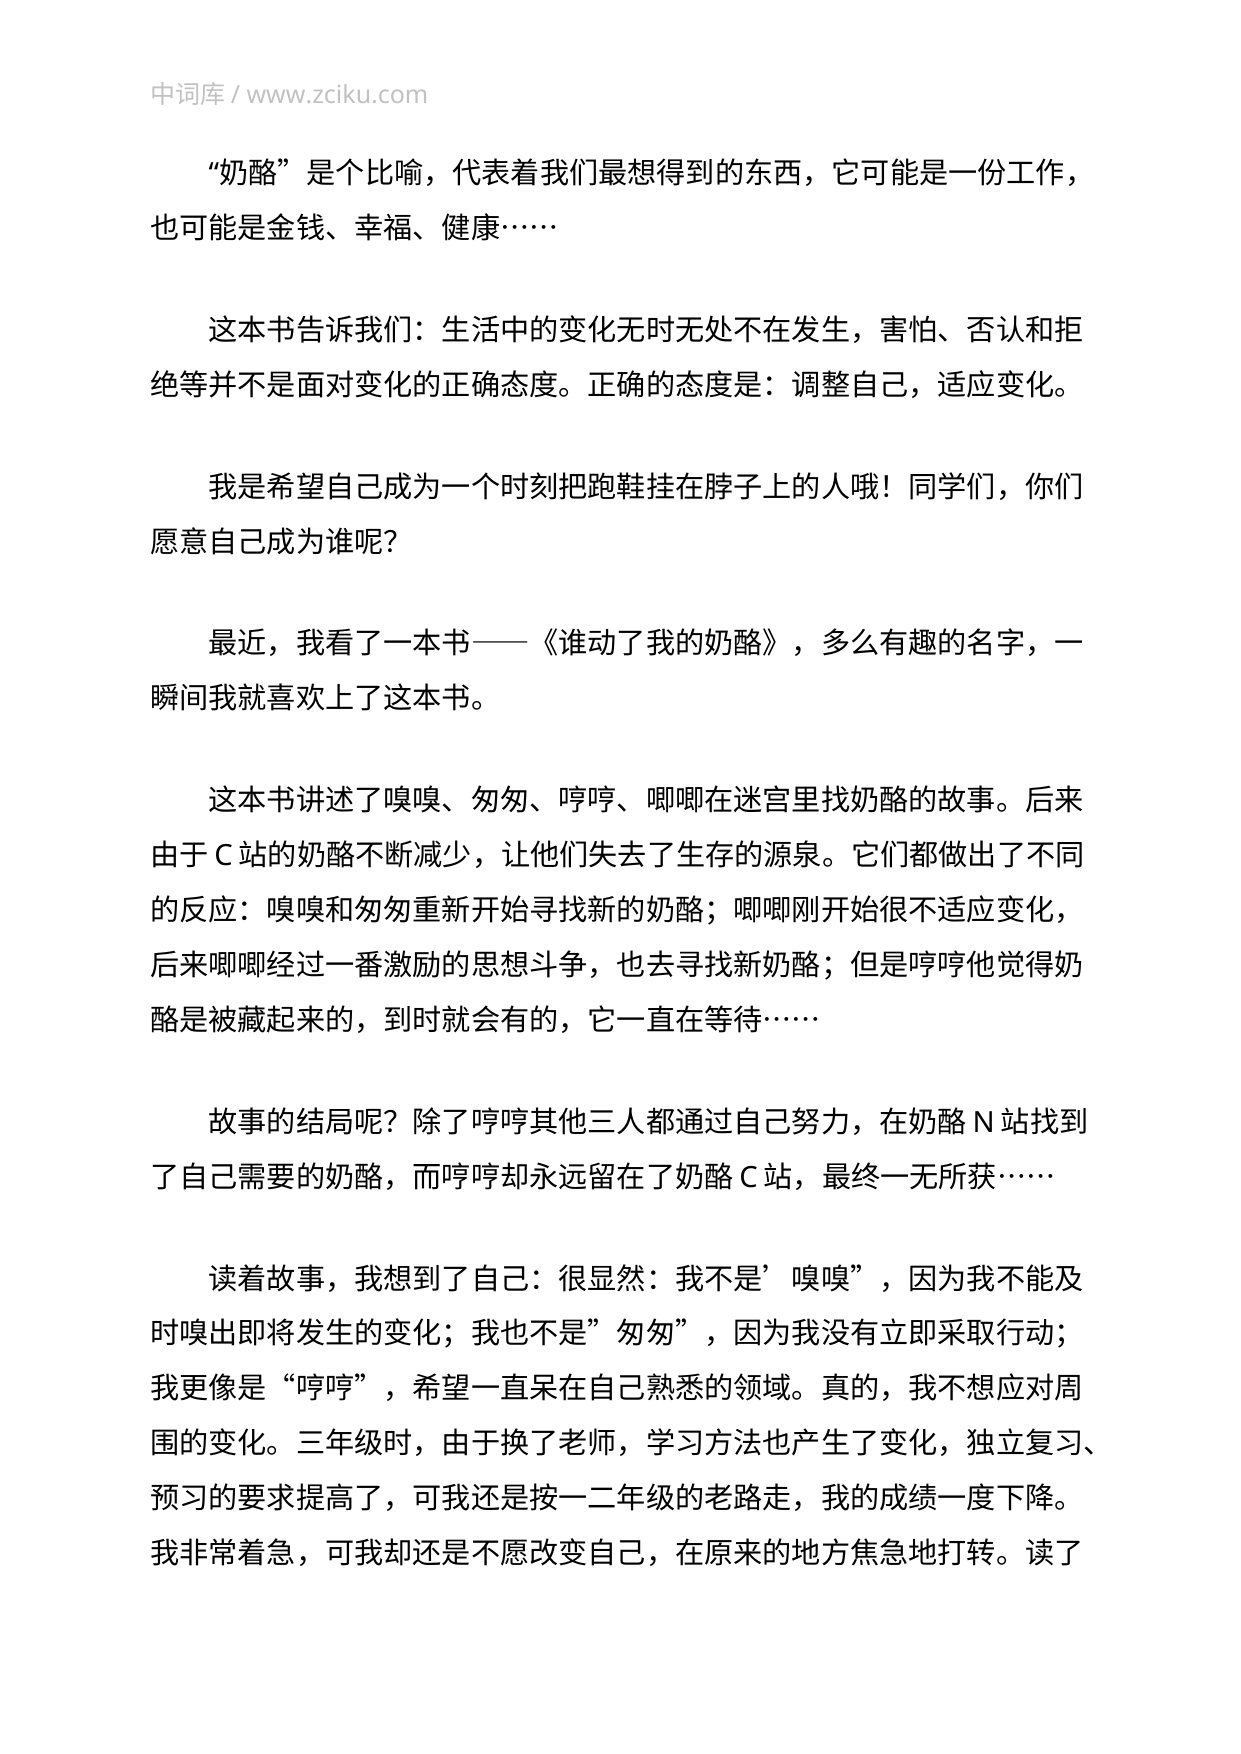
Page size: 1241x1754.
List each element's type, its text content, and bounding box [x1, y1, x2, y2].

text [150, 1255, 1090, 1572]
text 最近，我看了一本书——《谁动了我的奶酪》，多么有趣的名字，一瞬间我就喜欢上了这本书。 [150, 620, 1090, 717]
text 我是希望自己成为一个时刻把跑鞋挂在脖子上的人哦！同学们，你们愿意自己成为谁呢？ [150, 463, 1090, 561]
text 这本书讲述了嗅嗅、匆匆、哼哼、唧唧在迷宫里找奶酪的故事。后来由于C站的奶酪不断减少，让他们失去了生存的源泉。它们都做出了不同的反应：嗅嗅和匆匆重新开始寻找新的奶酪；唧唧刚开始很不适应变化，后来唧唧经过一番激励的思想斗争，也去寻找新奶酪；但是哼哼他觉得奶酪是被藏起来的，到时就会有的，它一直在等待…… [150, 777, 1090, 1039]
text 这本书告诉我们：生活中的变化无时无处不在发生，害怕、否认和拒绝等并不是面对变化的正确态度。正确的态度是：调整自己，适应变化。 [150, 307, 1090, 404]
text “奶酪”是个比喻，代表着我们最想得到的东西，它可能是一份工作，也可能是金钱、幸福、健康…… [150, 150, 1090, 247]
text 故事的结局呢？除了哼哼其他三人都通过自己努力，在奶酪N站找到了自己需要的奶酪，而哼哼却永远留在了奶酪C站，最终一无所获…… [150, 1098, 1090, 1196]
